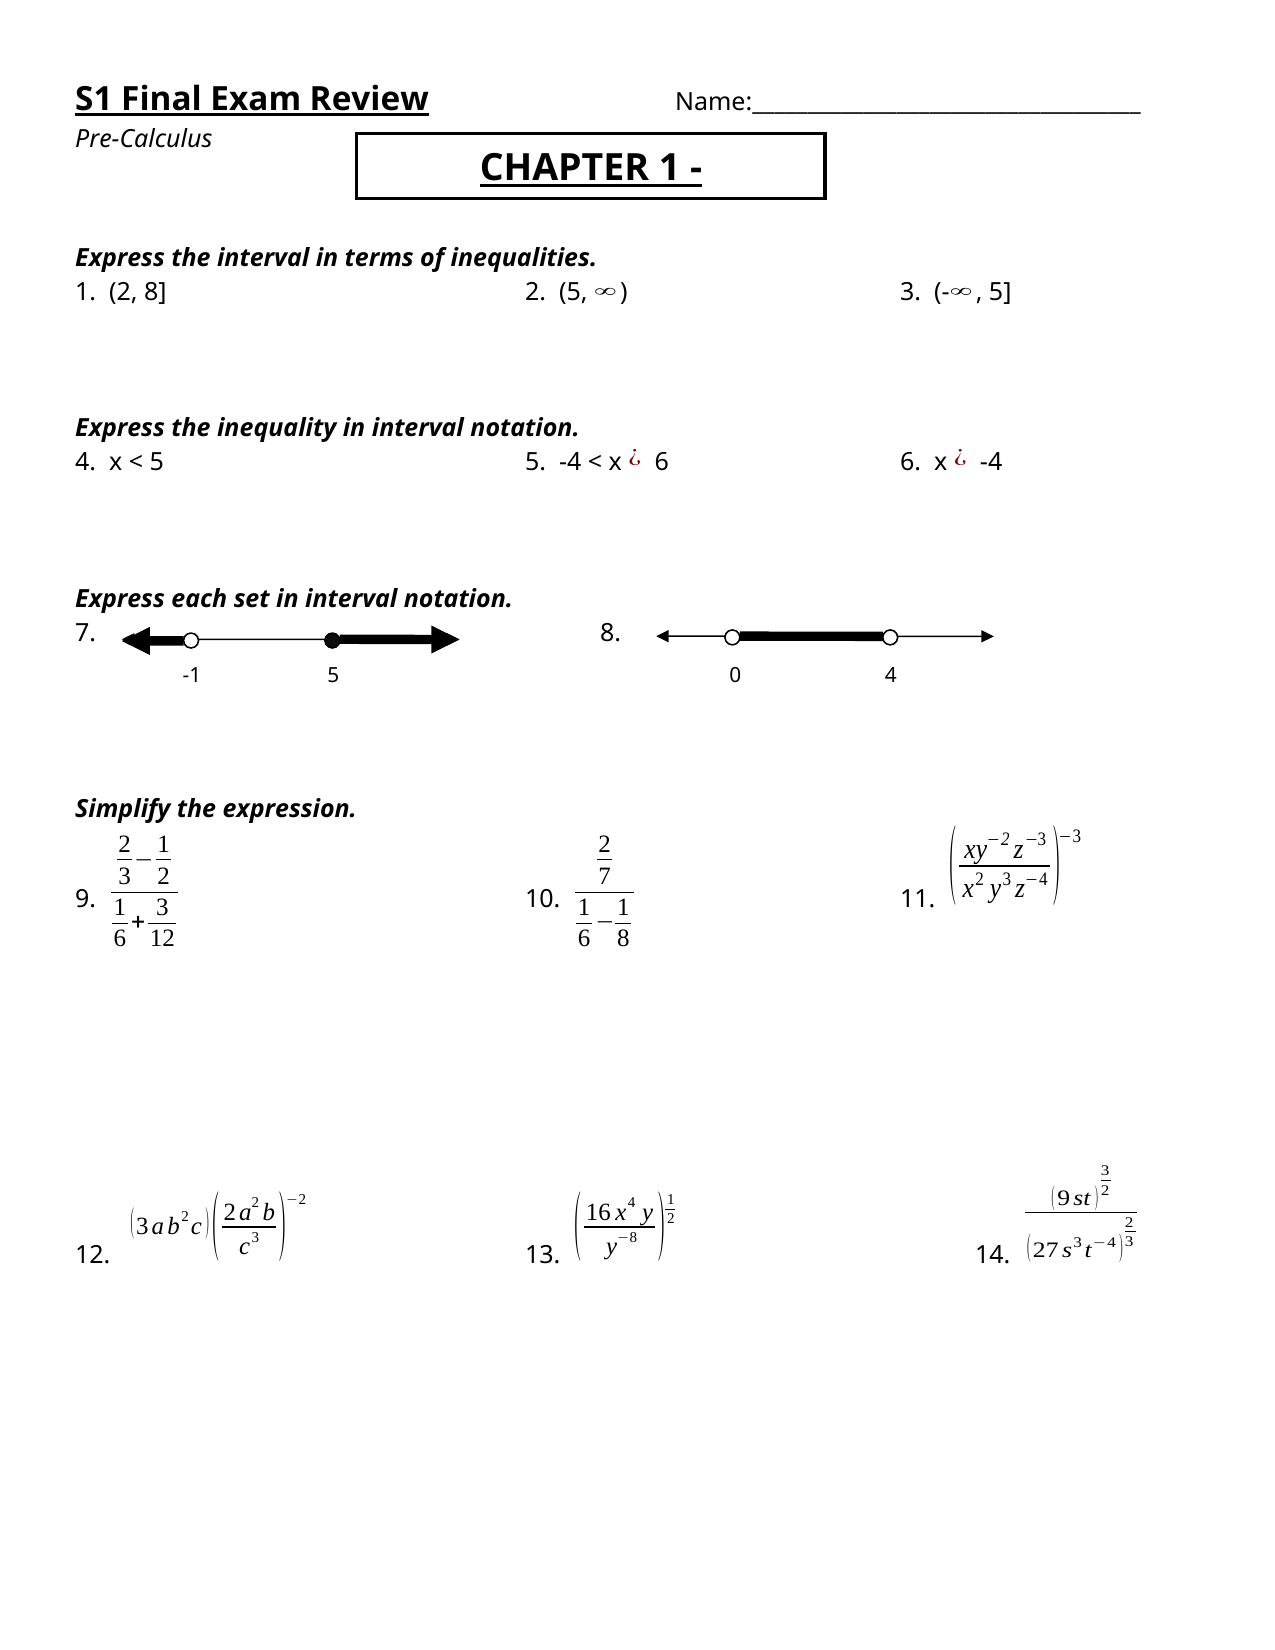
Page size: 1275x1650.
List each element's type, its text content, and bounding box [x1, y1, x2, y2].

text 7. 8. [75, 614, 1200, 648]
text Express the inequality in interval notation. [75, 410, 1200, 444]
text Simplify the expression. [75, 790, 1200, 824]
text S1 Final Exam Review Name:___________________________________ [75, 75, 1200, 120]
text -1 5 0 4 [75, 660, 1200, 688]
text Pre-Calculus [75, 120, 1200, 154]
text 12. 13. 14. [75, 1163, 1200, 1290]
text Express the interval in terms of inequalities. [75, 240, 1200, 274]
text 4. x < 5 5. -4 < x 6 6. x -4 [75, 444, 1200, 478]
text 9. 10. 11. [75, 824, 1200, 959]
text Express each set in interval notation. [75, 580, 1200, 614]
text 1. (2, 8] 2. (5, ) 3. (-, 5] [75, 274, 1200, 308]
